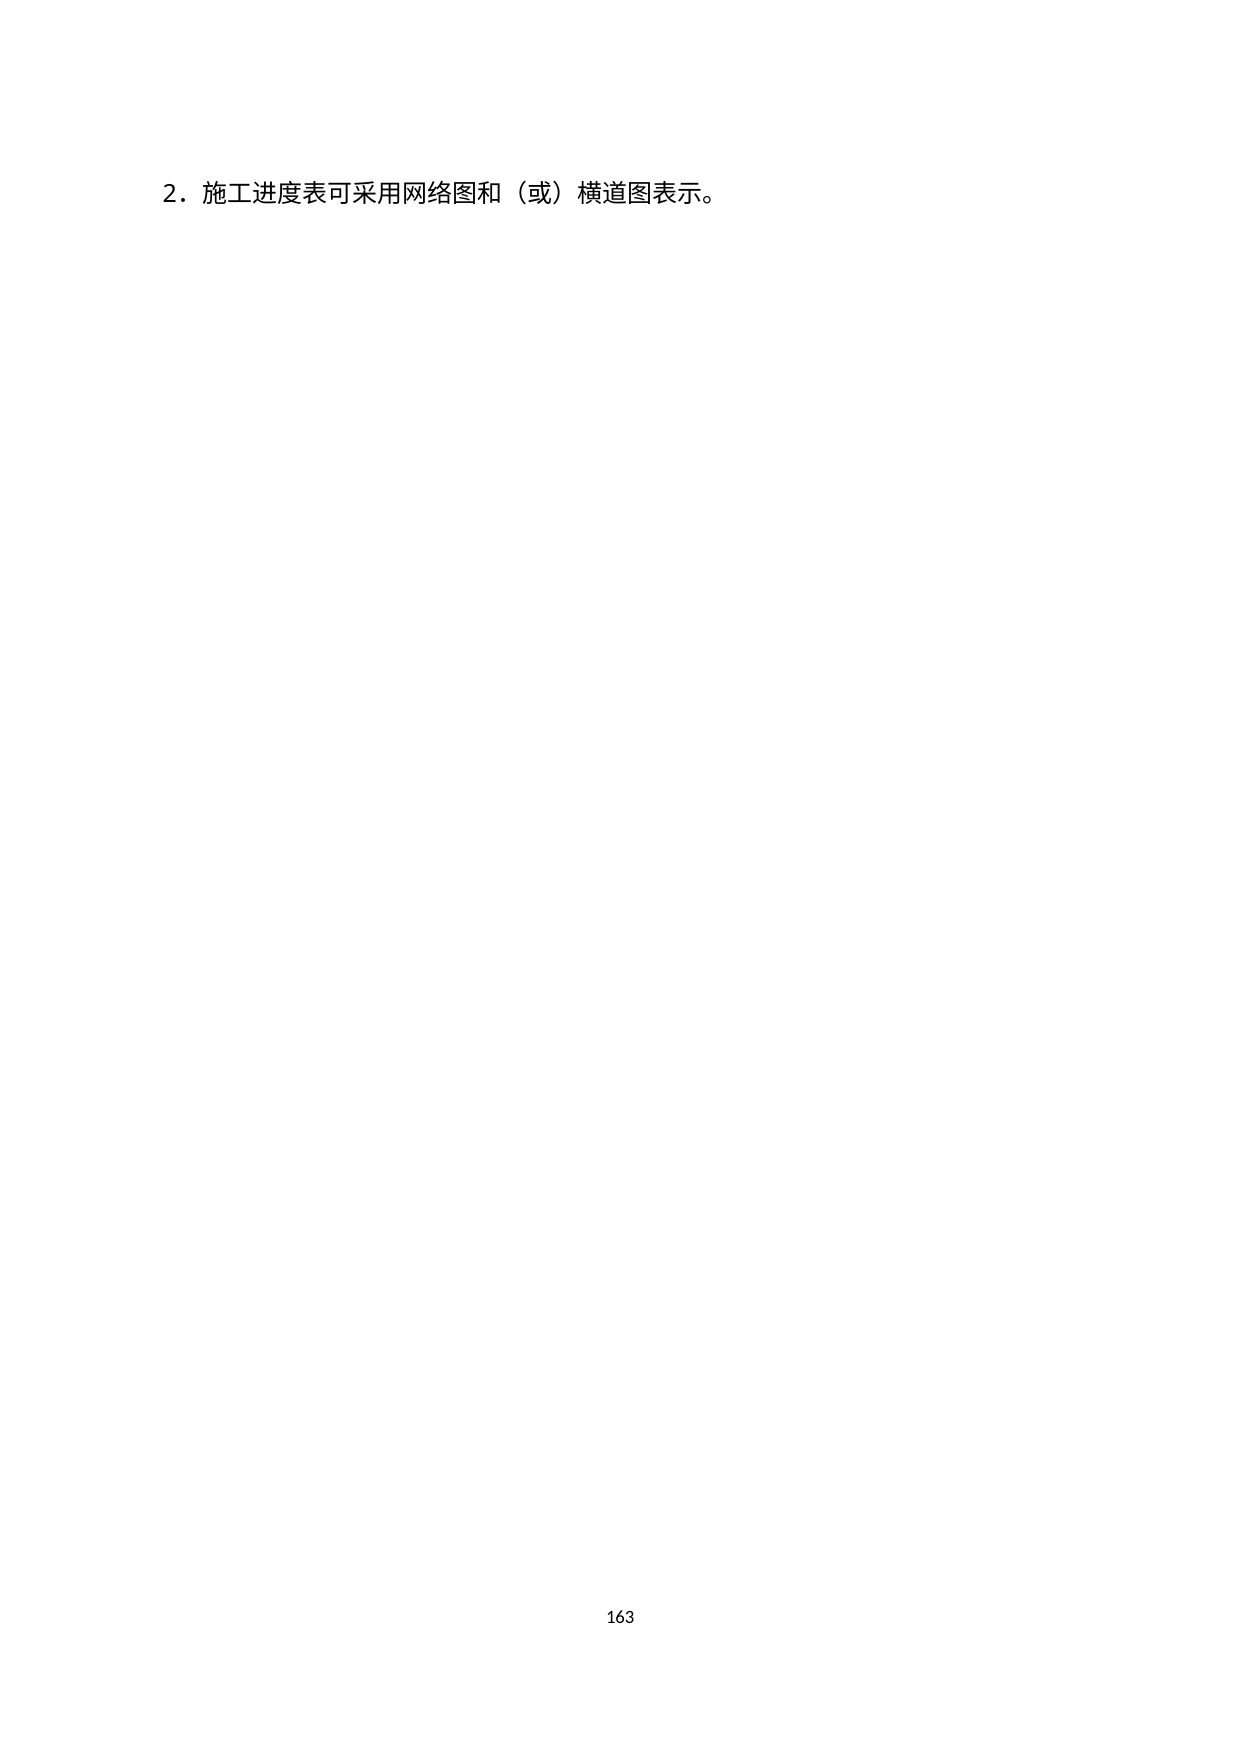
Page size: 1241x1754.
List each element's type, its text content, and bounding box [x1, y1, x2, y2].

text 2．施工进度表可采用网络图和（或）横道图表示。 [112, 162, 1128, 222]
